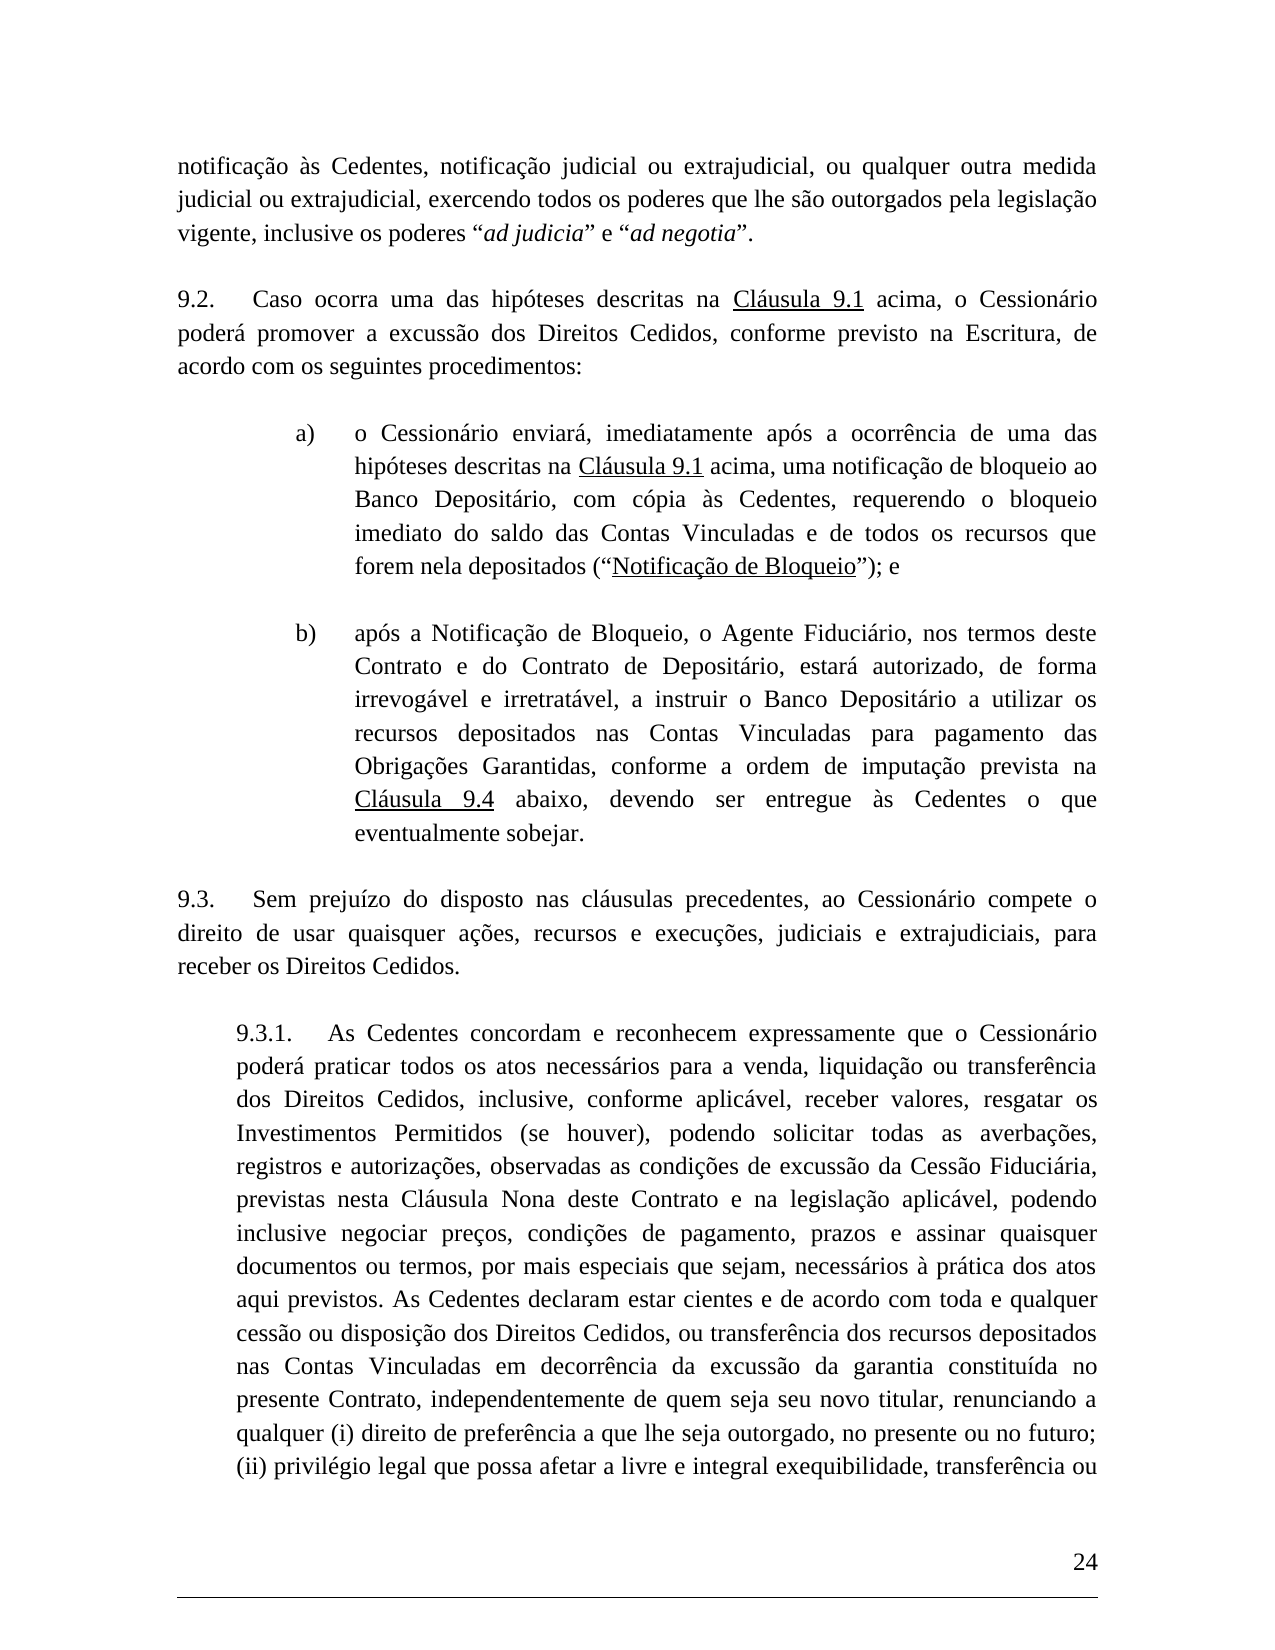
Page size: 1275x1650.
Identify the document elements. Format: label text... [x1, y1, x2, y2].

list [177, 148, 1098, 248]
list Caso ocorra uma das hipóteses descritas na Cláusula 9.1 acima, o Cessionário poderá promover a excussão dos Direitos Cedidos, conforme previsto na Escritura, de acordo com os seguintes procedimentos: [177, 281, 1098, 381]
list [236, 1014, 1098, 1481]
list Sem prejuízo do disposto nas cláusulas precedentes, ao Cessionário compete o direito de usar quaisquer ações, recursos e execuções, judiciais e extrajudiciais, para receber os Direitos Cedidos. [177, 881, 1098, 981]
list o Cessionário enviará, imediatamente após a ocorrência de uma das hipóteses descritas na Cláusula 9.1 acima, uma notificação de bloqueio ao Banco Depositário, com cópia às Cedentes, requerendo o bloqueio imediato do saldo das Contas Vinculadas e de todos os recursos que forem nela depositados (“Notificação de Bloqueio”); e [295, 414, 1098, 581]
list após a Notificação de Bloqueio, o Agente Fiduciário, nos termos deste Contrato e do Contrato de Depositário, estará autorizado, de forma irrevogável e irretratável, a instruir o Banco Depositário a utilizar os recursos depositados nas Contas Vinculadas para pagamento das Obrigações Garantidas, conforme a ordem de imputação prevista na Cláusula 9.4 abaixo, devendo ser entregue às Cedentes o que eventualmente sobejar. [295, 614, 1098, 848]
